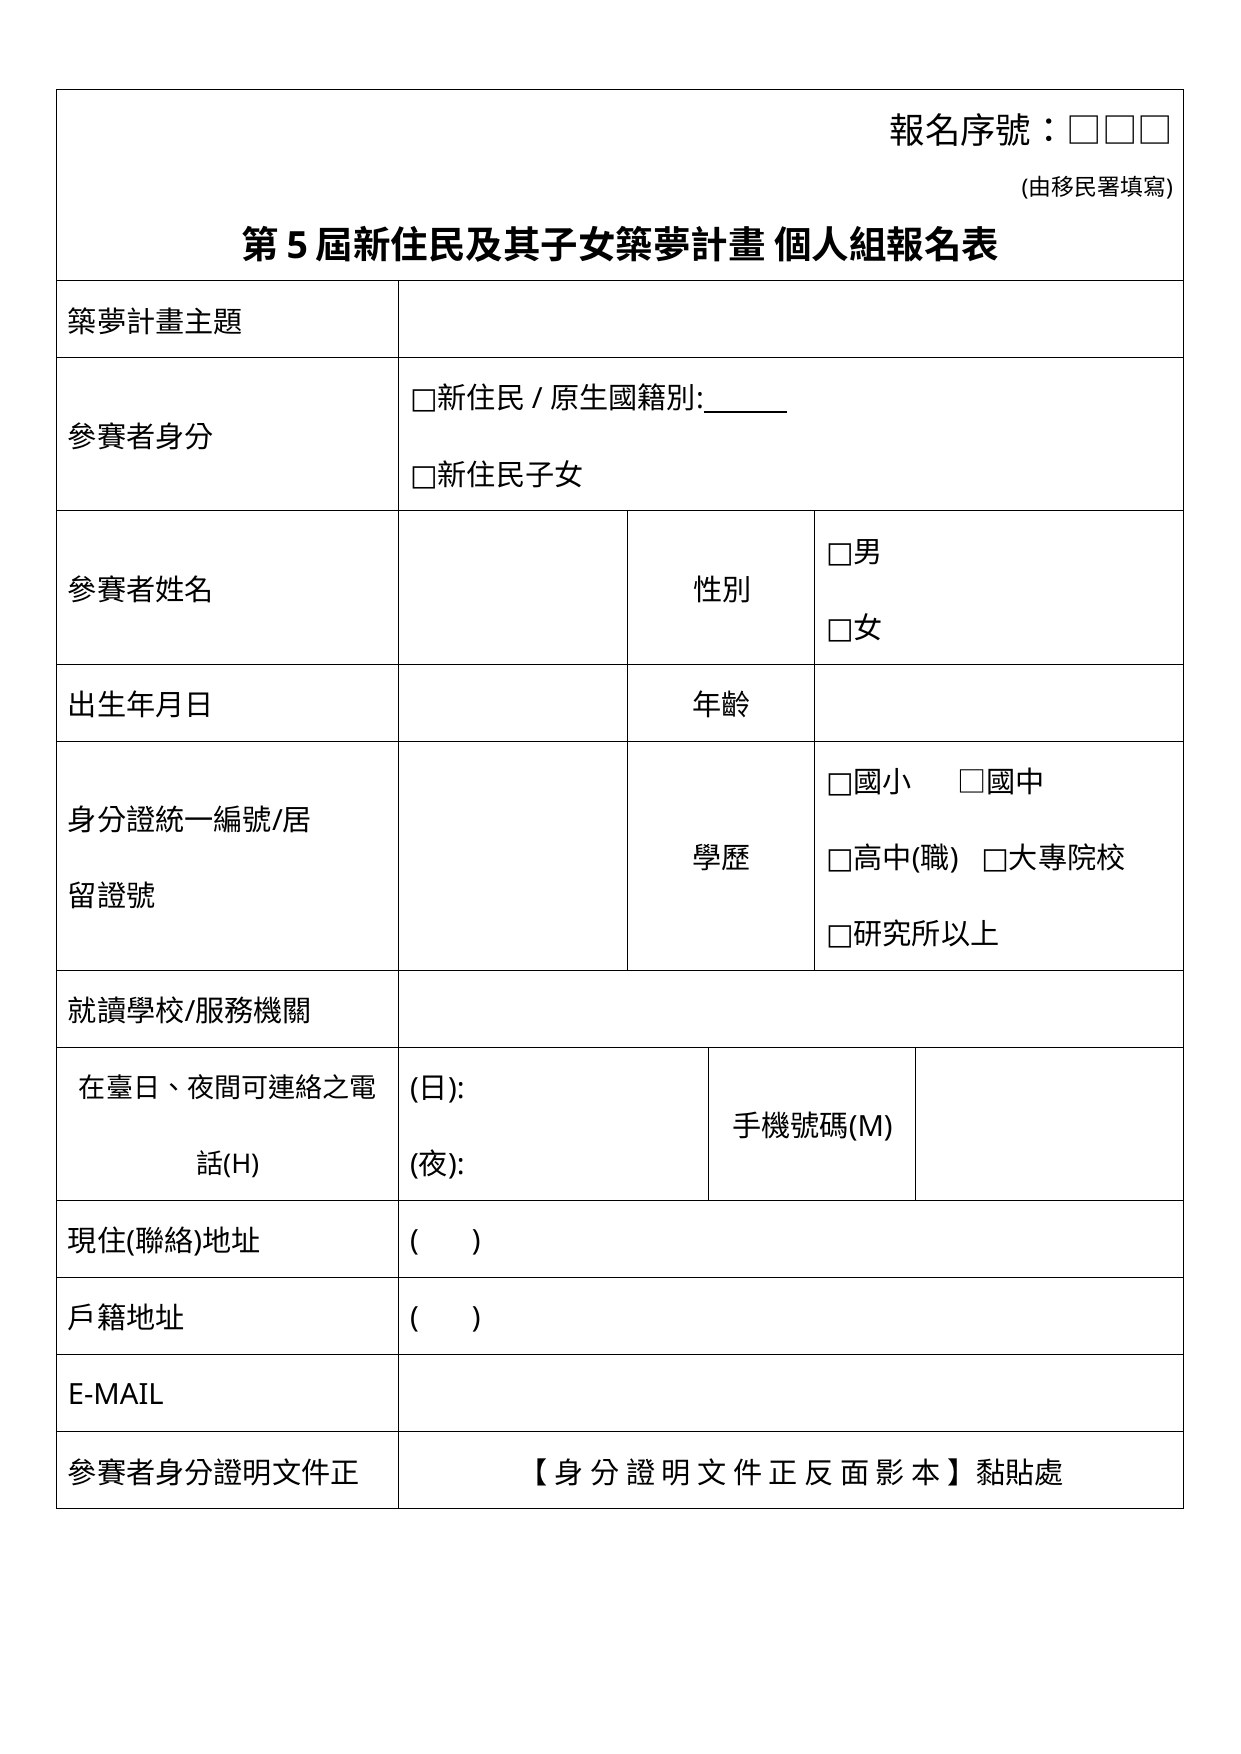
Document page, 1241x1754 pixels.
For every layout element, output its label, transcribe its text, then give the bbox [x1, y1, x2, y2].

table_cell 學歷 [628, 742, 814, 970]
table_cell ( ) [399, 1278, 1183, 1354]
table_cell 性別 [628, 511, 814, 663]
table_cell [57, 1432, 398, 1508]
table_cell (日): (夜): [399, 1048, 708, 1200]
table_cell □男 □女 [815, 511, 1183, 663]
table_cell □國小 □國中 □高中(職) □大專院校 □研究所以上 [815, 742, 1183, 970]
table_cell 身分證統一編號/居留證號 [57, 742, 398, 970]
table_cell [399, 971, 1183, 1047]
table_header 報名序號：□□□ (由移民署填寫) 第5屆新住民及其子女築夢計畫 個人組報名表 [57, 90, 1183, 280]
table_cell 年齡 [628, 665, 814, 741]
table_cell [399, 281, 1183, 357]
table_cell 出生年月日 [57, 665, 398, 741]
table_cell E-MAIL [57, 1355, 398, 1431]
table_cell 戶籍地址 [57, 1278, 398, 1354]
table_cell 築夢計畫主題 [57, 281, 398, 357]
table_cell ( ) [399, 1201, 1183, 1277]
table_cell 參賽者姓名 [57, 511, 398, 663]
table_cell 手機號碼(M) [709, 1048, 915, 1200]
table_cell [399, 1355, 1183, 1431]
table_cell 在臺日、夜間可連絡之電話(H) [57, 1048, 398, 1200]
table_cell 【 身 分 證 明 文 件 正 反 面 影 本 】黏貼處 [399, 1432, 1183, 1508]
table_cell □新住民 / 原生國籍別: □新住民子女 [399, 358, 1183, 510]
table_cell [916, 1048, 1183, 1200]
table_cell [399, 742, 627, 970]
table_cell 現住(聯絡)地址 [57, 1201, 398, 1277]
table_cell [399, 665, 627, 741]
table_cell 就讀學校/服務機關 [57, 971, 398, 1047]
table_cell [815, 665, 1183, 741]
table_cell [399, 511, 627, 663]
table_cell 參賽者身分 [57, 358, 398, 510]
